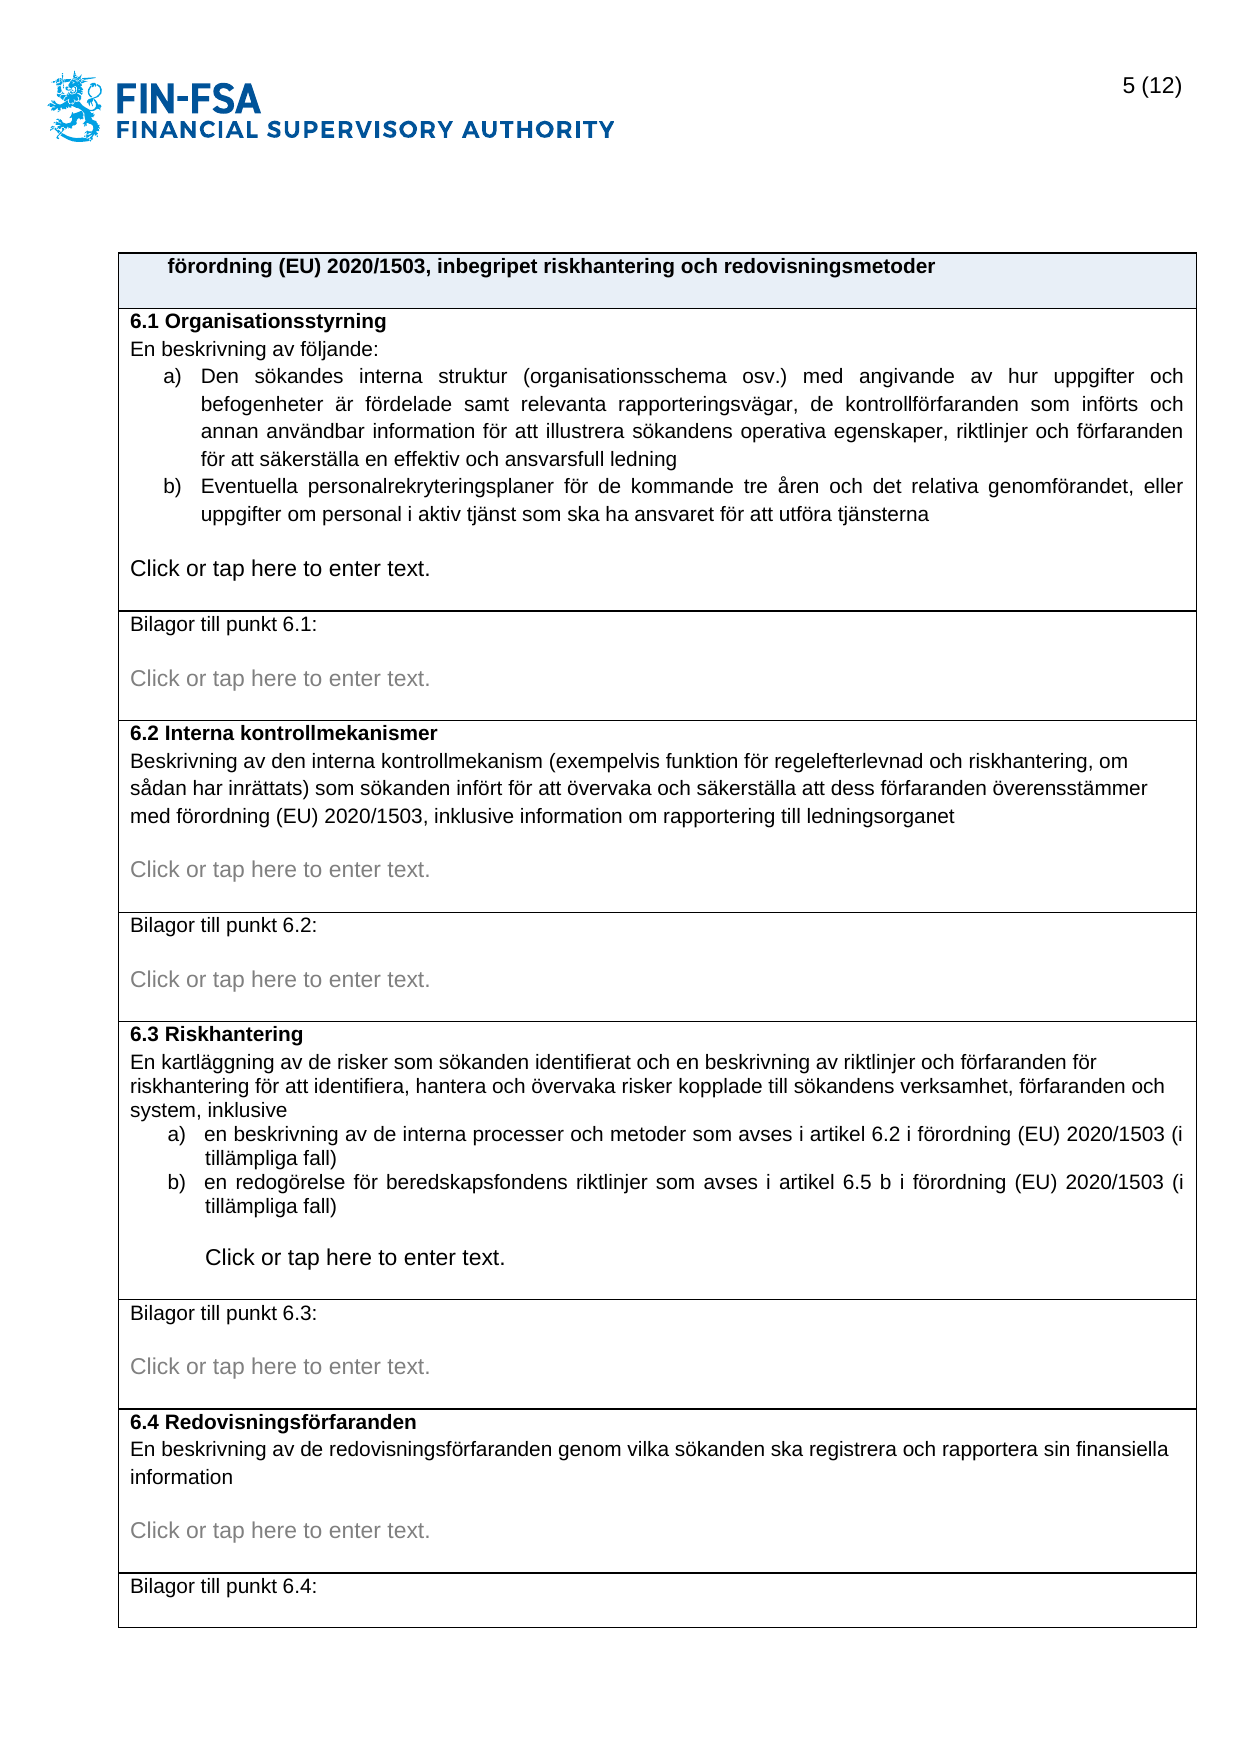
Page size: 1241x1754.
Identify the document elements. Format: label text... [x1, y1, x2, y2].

table_cell Bilagor till punkt 6.2: [119, 913, 1196, 1021]
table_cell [119, 254, 1196, 308]
table_cell 6.2 Interna kontrollmekanismer Beskrivning av den interna kontrollmekanism (exempelvis funktion för regelefterlevnad och riskhantering, om sådan har inrättats) som sökanden infört för att övervaka och säkerställa att dess förfaranden överensstämmer med förordning (EU) 2020/1503, inklusive information om rapportering till ledningsorganet [119, 721, 1196, 911]
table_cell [119, 1574, 1196, 1627]
table_cell 6.1 Organisationsstyrning En beskrivning av följande: Den sökandes interna struktur (organisationsschema osv.) med angivande av hur uppgifter och befogenheter är fördelade samt relevanta rapporteringsvägar, de kontrollförfaranden som införts och annan användbar information för att illustrera sökandens operativa egenskaper, riktlinjer och förfaranden för att säkerställa en effektiv och ansvarsfull ledning Eventuella personalrekryteringsplaner för de kommande tre åren och det relativa genomförandet, eller uppgifter om personal i aktiv tjänst som ska ha ansvaret för att utföra tjänsterna [119, 309, 1196, 610]
table_cell 6.3 Riskhantering En kartläggning av de risker som sökanden identifierat och en beskrivning av riktlinjer och förfaranden för riskhantering för att identifiera, hantera och övervaka risker kopplade till sökandens verksamhet, förfaranden och system, inklusive en beskrivning av de interna processer och metoder som avses i artikel 6.2 i förordning (EU) 2020/1503 (i tillämpliga fall) en redogörelse för beredskapsfondens riktlinjer som avses i artikel 6.5 b i förordning (EU) 2020/1503 (i tillämpliga fall) [119, 1022, 1196, 1299]
table_cell Bilagor till punkt 6.1: [119, 612, 1196, 720]
table_cell Bilagor till punkt 6.3: [119, 1300, 1196, 1408]
table_cell 6.4 Redovisningsförfaranden En beskrivning av de redovisningsförfaranden genom vilka sökanden ska registrera och rapportera sin finansiella information [119, 1410, 1196, 1572]
